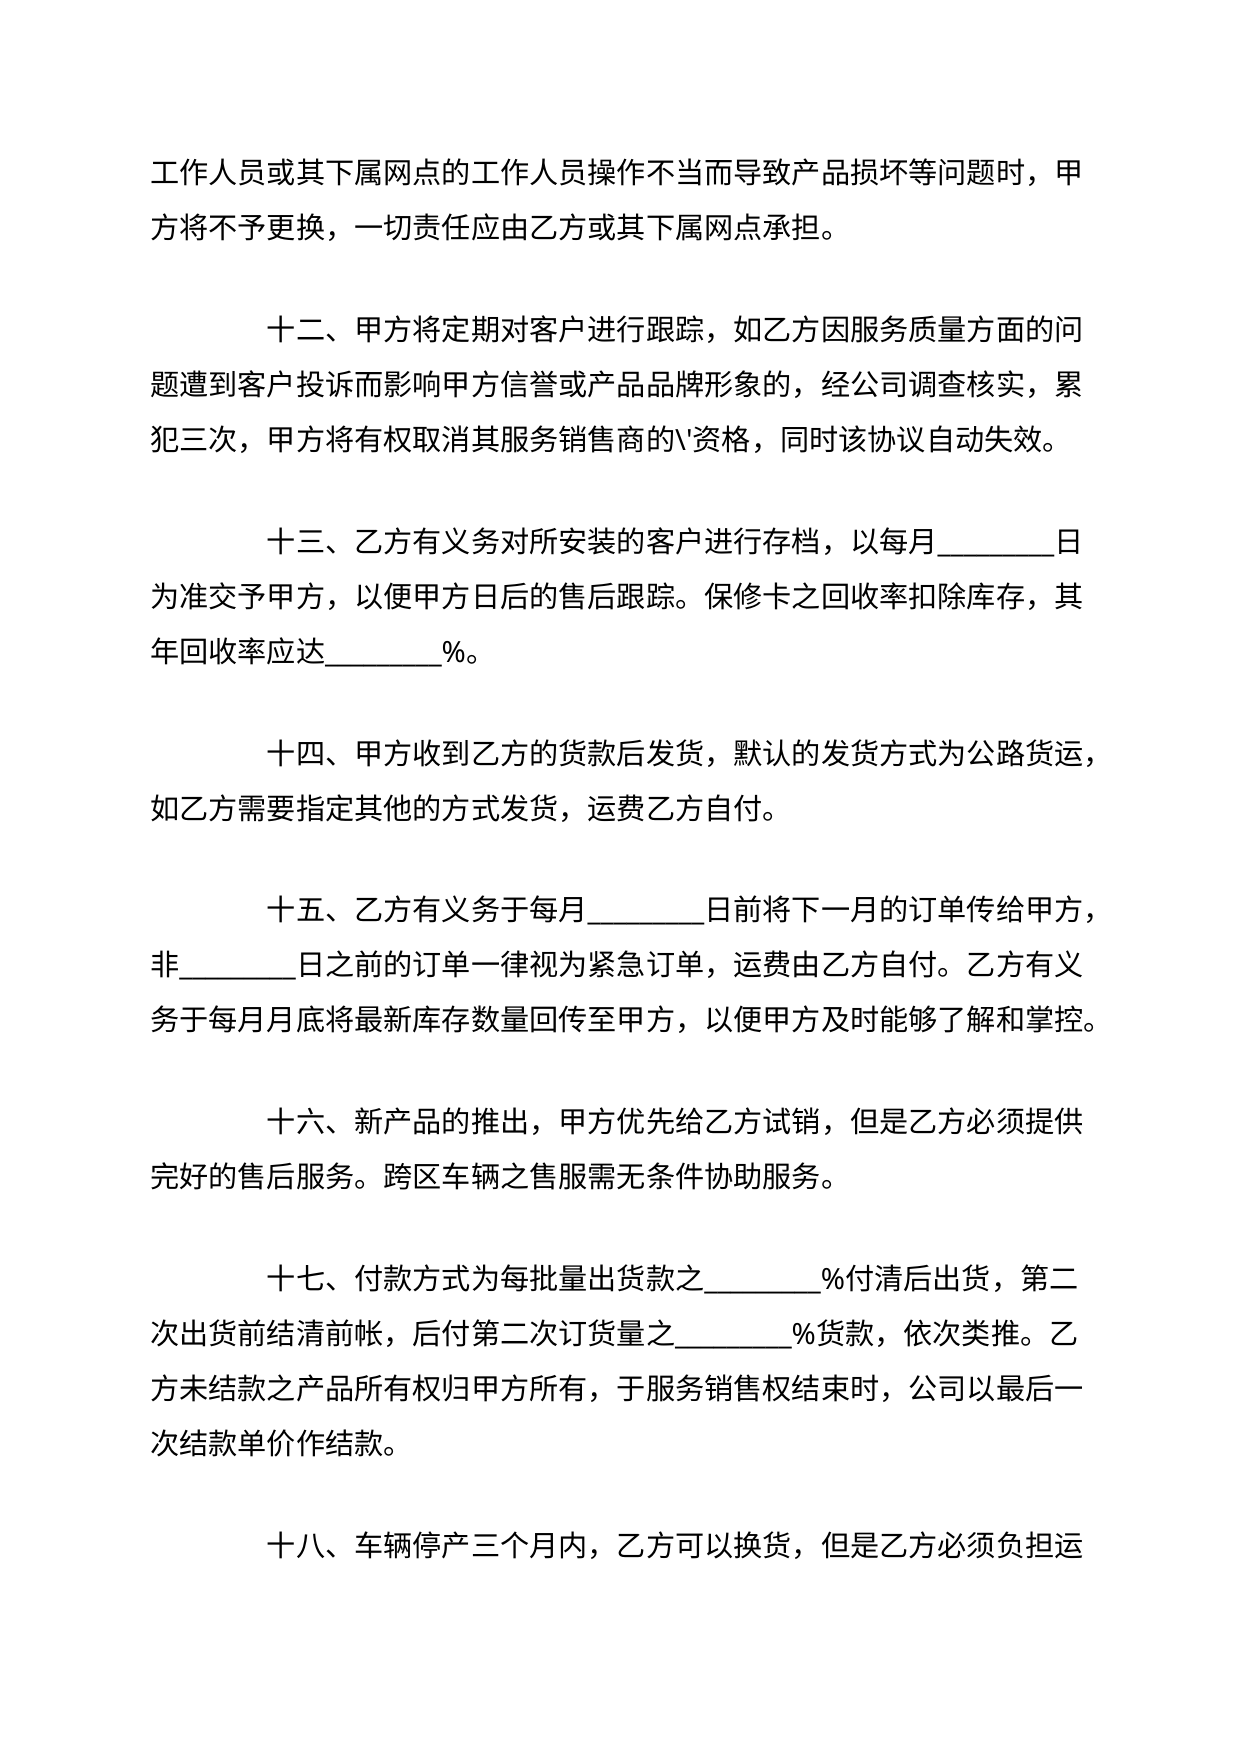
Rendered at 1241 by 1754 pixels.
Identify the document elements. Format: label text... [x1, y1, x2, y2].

text 十三、乙方有义务对所安装的客户进行存档，以每月_________日为准交予甲方，以便甲方日后的售后跟踪。保修卡之回收率扣除库存，其年回收率应达_________%。 [150, 518, 1090, 671]
text 十五、乙方有义务于每月_________日前将下一月的订单传给甲方，非_________日之前的订单一律视为紧急订单，运费由乙方自付。乙方有义务于每月月底将最新库存数量回传至甲方，以便甲方及时能够了解和掌控。 [150, 887, 1090, 1039]
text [150, 1522, 1090, 1564]
text 十二、甲方将定期对客户进行跟踪，如乙方因服务质量方面的问题遭到客户投诉而影响甲方信誉或产品品牌形象的，经公司调查核实，累犯三次，甲方将有权取消其服务销售商的\'资格，同时该协议自动失效。 [150, 307, 1090, 459]
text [150, 150, 1090, 247]
text 十六、新产品的推出，甲方优先给乙方试销，但是乙方必须提供完好的售后服务。跨区车辆之售服需无条件协助服务。 [150, 1099, 1090, 1196]
text 十七、付款方式为每批量出货款之_________%付清后出货，第二次出货前结清前帐，后付第二次订货量之_________%货款，依次类推。乙方未结款之产品所有权归甲方所有，于服务销售权结束时，公司以最后一次结款单价作结款。 [150, 1255, 1090, 1463]
text 十四、甲方收到乙方的货款后发货，默认的发货方式为公路货运，如乙方需要指定其他的方式发货，运费乙方自付。 [150, 730, 1090, 827]
